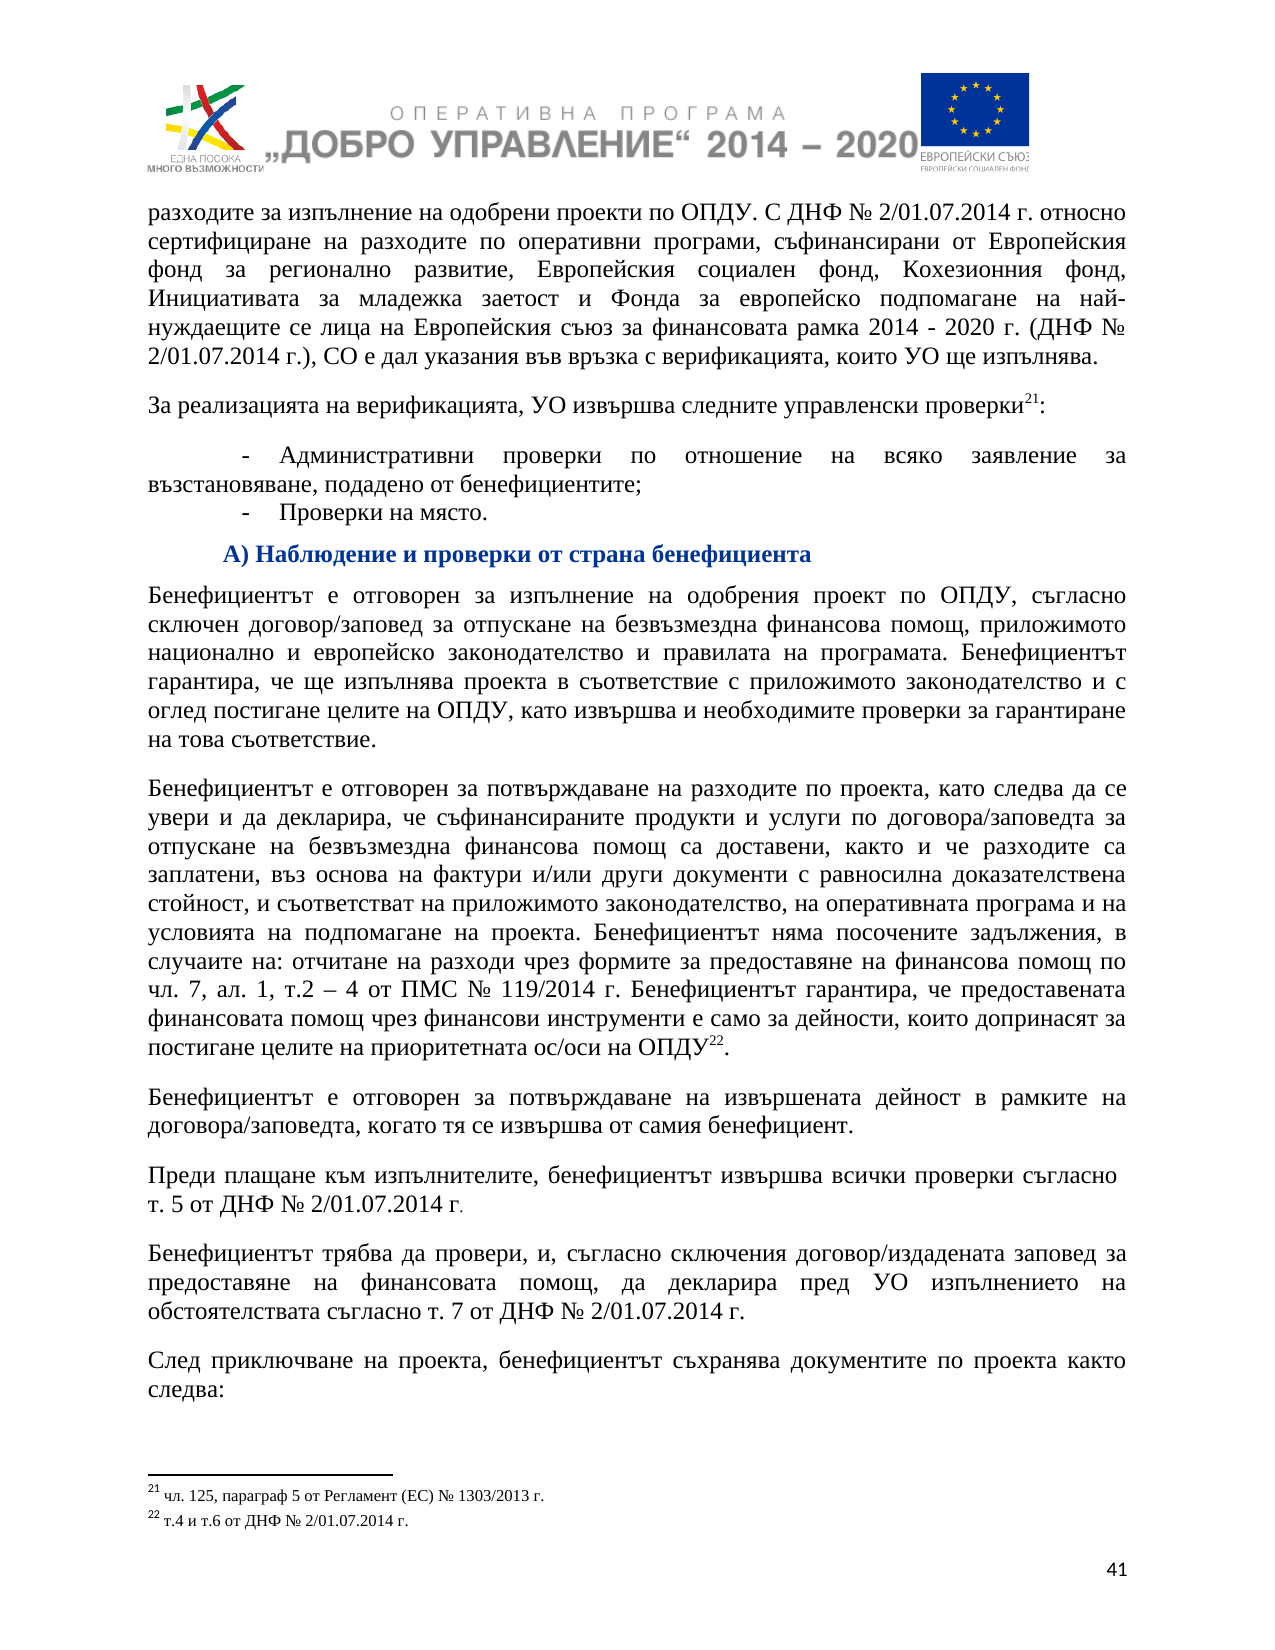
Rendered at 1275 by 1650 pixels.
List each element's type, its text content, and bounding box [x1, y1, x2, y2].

text Бенефициентът е отговорен за изпълнение на одобрения проект по ОПДУ, съгласно сключен договор/заповед за отпускане на безвъзмездна финансова помощ, приложимото национално и европейско законодателство и правилата на програмата. Бенефициентът гарантира, че ще изпълнява проекта в съответствие с приложимото законодателство и с оглед постигане целите на ОПДУ, като извършва и необходимите проверки за гарантиране на това съответствие. [148, 580, 1127, 752]
text Бенефициентът трябва да провери, и, съгласно сключения договор/издадената заповед за предоставяне на финансовата помощ, да декларира пред УО изпълнението на обстоятелствата съгласно т. 7 от ДНФ № 2/01.07.2014 г. [148, 1238, 1127, 1324]
picture [147, 73, 1030, 172]
text След приключване на проекта, бенефициентът съхранява документите по проекта както следва: [148, 1345, 1127, 1403]
list Проверки на място. [148, 497, 1127, 526]
text За реализацията на верификацията, УО извършва следните управленски проверки: [148, 390, 1127, 419]
text Бенефициентът е отговорен за потвърждаване на извършената дейност в рамките на договора/заповедта, когато тя се извършва от самия бенефициент. [148, 1082, 1127, 1139]
text А) Наблюдение и проверки от страна бенефициента [148, 539, 1127, 567]
text Преди плащане към изпълнителите, бенефициентът извършва всички проверки съгласно т. 5 от ДНФ № 2/01.07.2014 г. [148, 1160, 1127, 1217]
text Бенефициентът е отговорен за потвърждаване на разходите по проекта, като следва да се увери и да декларира, че съфинансираните продукти и услуги по договора/заповедта за отпускане на безвъзмездна финансова помощ са доставени, както и че разходите са заплатени, въз основа на фактури и/или други документи с равносилна доказателствена стойност, и съответстват на приложимото законодателство, на оперативната програма и на условията на подпомагане на проекта. Бенефициентът няма посочените задължения, в случаите на: отчитане на разходи чрез формите за предоставяне на финансова помощ по чл. 7, ал. 1, т.2 – 4 от ПМС № 119/2014 г. Бенефициентът гарантира, че предоставената финансовата помощ чрез финансови инструменти е само за дейности, които допринасят за постигане целите на приоритетната ос/оси на ОПДУ. [148, 773, 1127, 1061]
list Административни проверки по отношение на всяко заявление за възстановяване, подадено от бенефициентите; [148, 440, 1127, 497]
